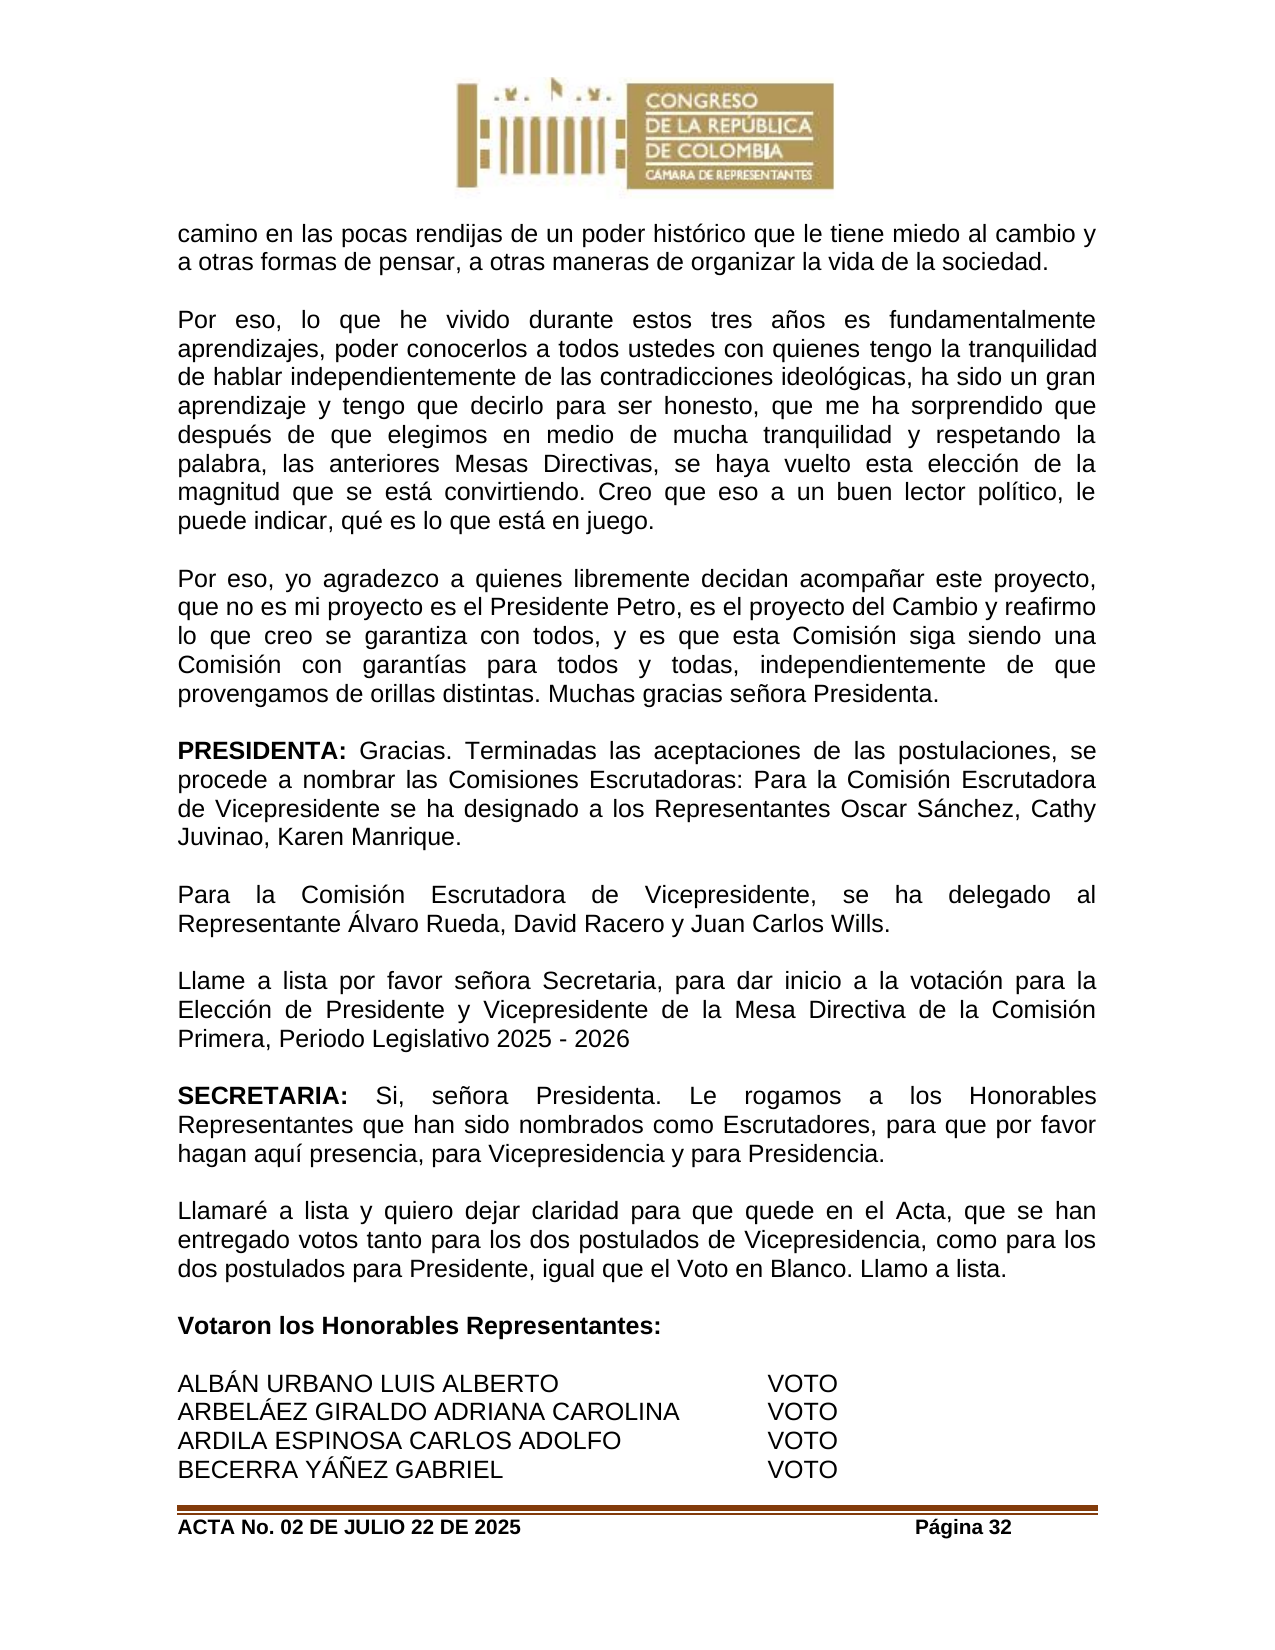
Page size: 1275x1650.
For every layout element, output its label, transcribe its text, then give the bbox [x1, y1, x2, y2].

text Llamaré a lista y quiero dejar claridad para que quede en el Acta, que se han entregado votos tanto para los dos postulados de Vicepresidencia, como para los dos postulados para Presidente, igual que el Voto en Blanco. Llamo a lista. [177, 1196, 1098, 1282]
text ALBÁN URBANO LUIS ALBERTO VOTO [177, 1369, 1098, 1397]
text Votaron los Honorables Representantes: [177, 1311, 1098, 1340]
text SECRETARIA: Si, señora Presidenta. Le rogamos a los Honorables Representantes que han sido nombrados como Escrutadores, para que por favor hagan aquí presencia, para Vicepresidencia y para Presidencia. [177, 1081, 1098, 1167]
text ARDILA ESPINOSA CARLOS ADOLFO VOTO [177, 1426, 1098, 1455]
text Por eso, yo agradezco a quienes libremente decidan acompañar este proyecto, que no es mi proyecto es el Presidente Petro, es el proyecto del Cambio y reafirmo lo que creo se garantiza con todos, y es que esta Comisión siga siendo una Comisión con garantías para todos y todas, independientemente de que provengamos de orillas distintas. Muchas gracias señora Presidenta. [177, 564, 1098, 707]
picture [430, 77, 845, 200]
text Por eso, lo que he vivido durante estos tres años es fundamentalmente aprendizajes, poder conocerlos a todos ustedes con quienes tengo la tranquilidad de hablar independientemente de las contradicciones ideológicas, ha sido un gran aprendizaje y tengo que decirlo para ser honesto, que me ha sorprendido que después de que elegimos en medio de mucha tranquilidad y respetando la palabra, las anteriores Mesas Directivas, se haya vuelto esta elección de la magnitud que se está convirtiendo. Creo que eso a un buen lector político, le puede indicar, qué es lo que está en juego. [177, 305, 1098, 535]
text Llame a lista por favor señora Secretaria, para dar inicio a la votación para la Elección de Presidente y Vicepresidente de la Mesa Directiva de la Comisión Primera, Periodo Legislativo 2025 - 2026 [177, 966, 1098, 1052]
text BECERRA YÁÑEZ GABRIEL VOTO [177, 1455, 1098, 1484]
text ARBELÁEZ GIRALDO ADRIANA CAROLINA VOTO [177, 1397, 1098, 1426]
text PRESIDENTA: Gracias. Terminadas las aceptaciones de las postulaciones, se procede a nombrar las Comisiones Escrutadoras: Para la Comisión Escrutadora de Vicepresidente se ha designado a los Representantes Oscar Sánchez, Cathy Juvinao, Karen Manrique. [177, 736, 1098, 851]
text Para la Comisión Escrutadora de Vicepresidente, se ha delegado al Representante Álvaro Rueda, David Racero y Juan Carlos Wills. [177, 880, 1098, 937]
